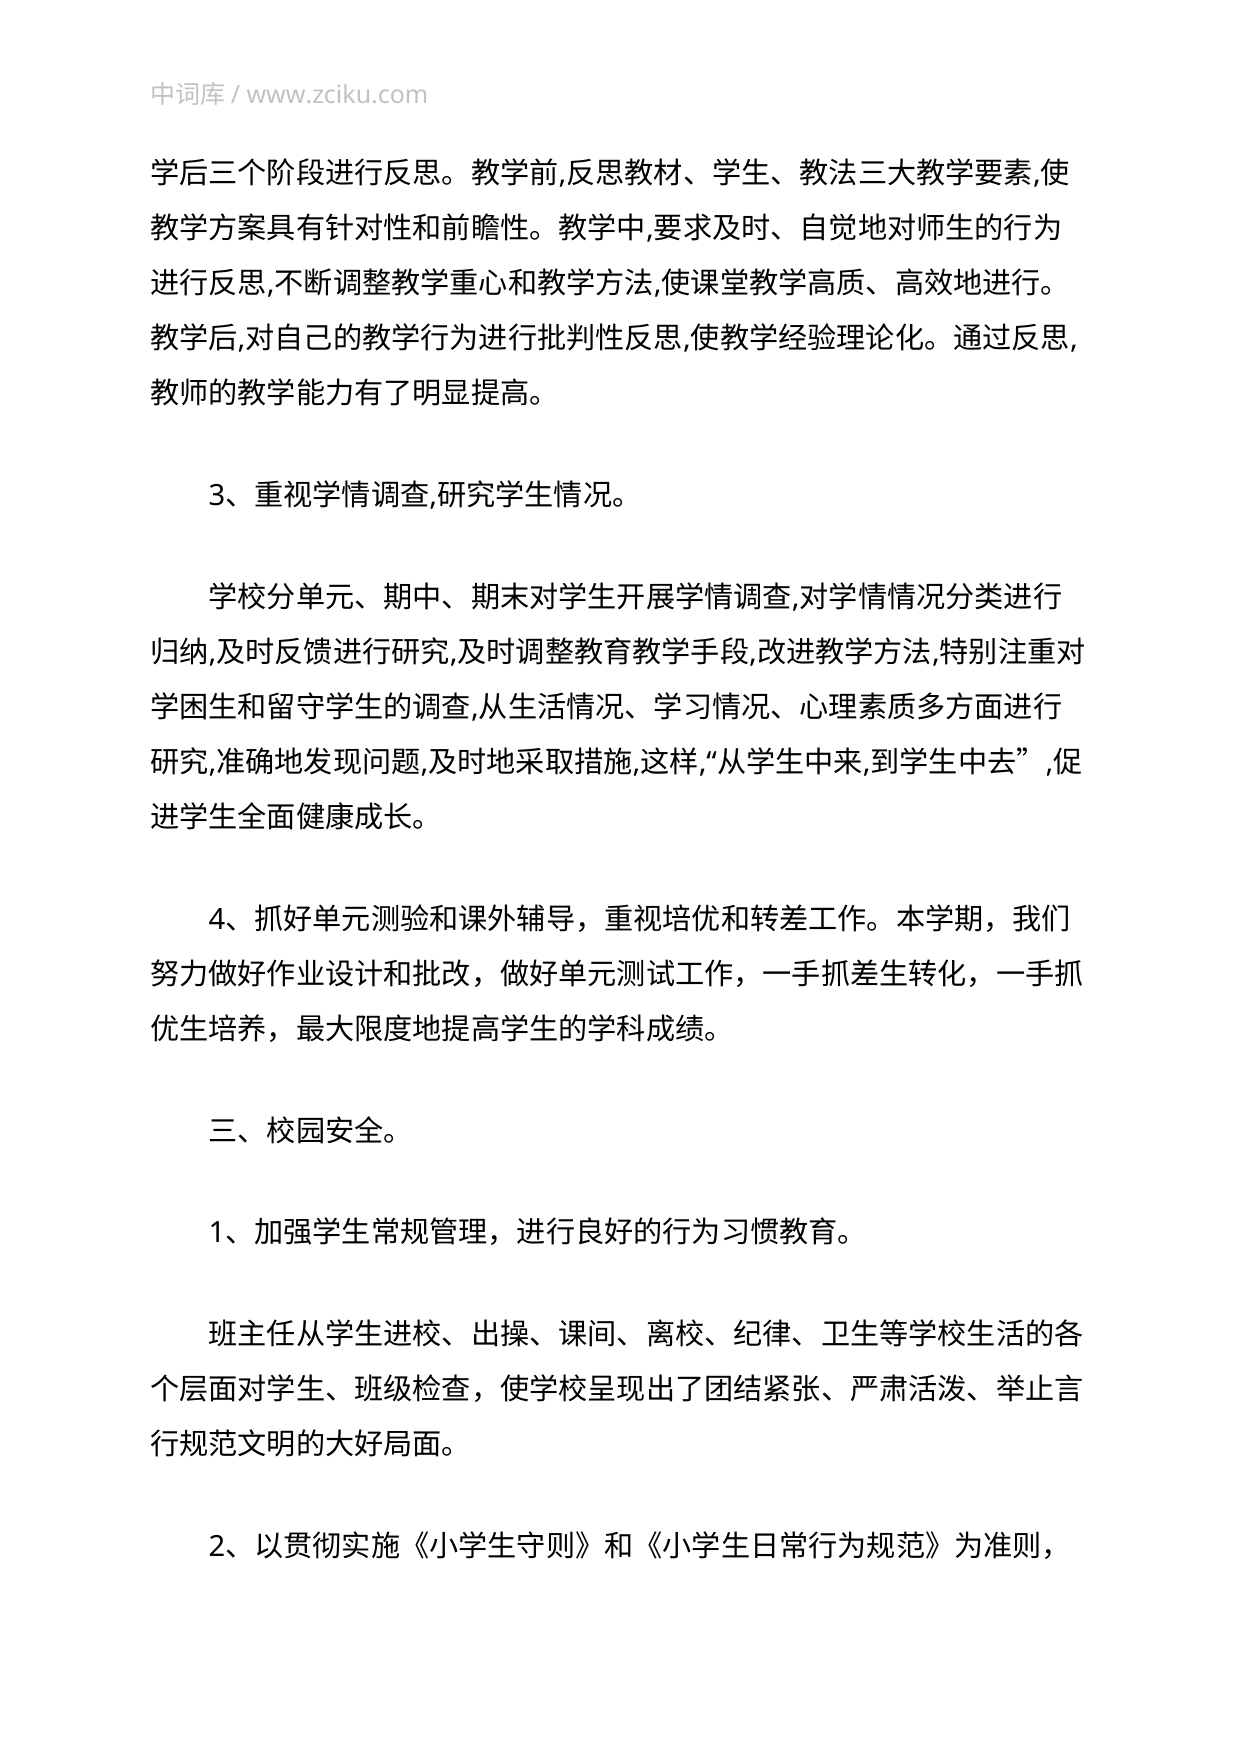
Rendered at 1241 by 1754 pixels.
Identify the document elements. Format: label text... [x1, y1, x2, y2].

text 1、加强学生常规管理，进行良好的行为习惯教育。 [150, 1209, 1090, 1251]
text 3、重视学情调查,研究学生情况。 [150, 472, 1090, 514]
text 班主任从学生进校、出操、课间、离校、纪律、卫生等学校生活的各个层面对学生、班级检查，使学校呈现出了团结紧张、严肃活泼、举止言行规范文明的大好局面。 [150, 1311, 1090, 1463]
text 4、抓好单元测验和课外辅导，重视培优和转差工作。本学期，我们努力做好作业设计和批改，做好单元测试工作，一手抓差生转化，一手抓优生培养，最大限度地提高学生的学科成绩。 [150, 896, 1090, 1048]
text 三、校园安全。 [150, 1107, 1090, 1149]
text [150, 150, 1090, 412]
text 学校分单元、期中、期末对学生开展学情调查,对学情情况分类进行归纳,及时反馈进行研究,及时调整教育教学手段,改进教学方法,特别注重对学困生和留守学生的调查,从生活情况、学习情况、心理素质多方面进行研究,准确地发现问题,及时地采取措施,这样,“从学生中来,到学生中去”,促进学生全面健康成长。 [150, 574, 1090, 836]
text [150, 1522, 1090, 1565]
